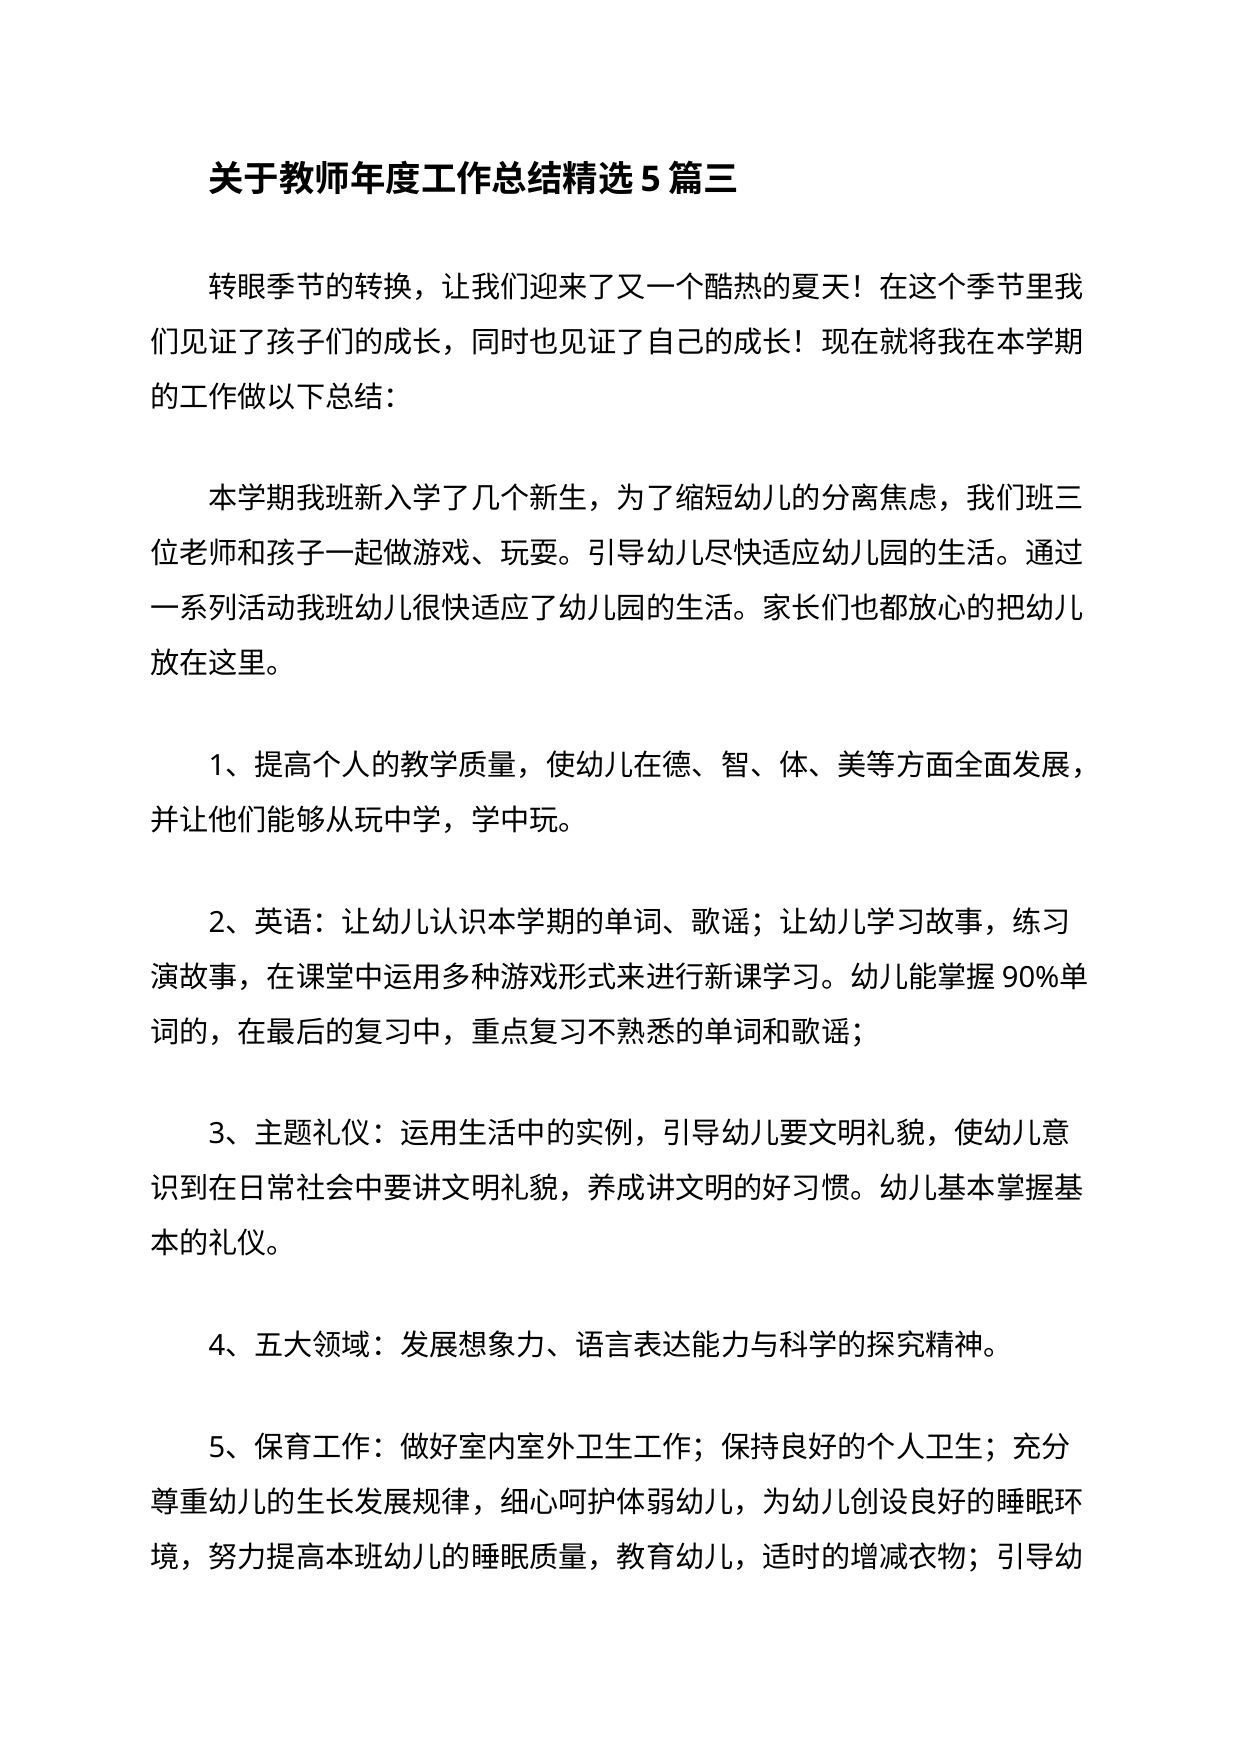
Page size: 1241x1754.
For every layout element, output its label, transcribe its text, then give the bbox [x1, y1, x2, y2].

text 本学期我班新入学了几个新生，为了缩短幼儿的分离焦虑，我们班三位老师和孩子一起做游戏、玩耍。引导幼儿尽快适应幼儿园的生活。通过一系列活动我班幼儿很快适应了幼儿园的生活。家长们也都放心的把幼儿放在这里。 [150, 475, 1090, 682]
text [150, 1424, 1090, 1576]
text 转眼季节的转换，让我们迎来了又一个酷热的夏天！在这个季节里我们见证了孩子们的成长，同时也见证了自己的成长！现在就将我在本学期的工作做以下总结： [150, 263, 1090, 416]
text 3、主题礼仪：运用生活中的实例，引导幼儿要文明礼貌，使幼儿意识到在日常社会中要讲文明礼貌，养成讲文明的好习惯。幼儿基本掌握基本的礼仪。 [150, 1110, 1090, 1262]
text 1、提高个人的教学质量，使幼儿在德、智、体、美等方面全面发展，并让他们能够从玩中学，学中玩。 [150, 742, 1090, 839]
text 关于教师年度工作总结精选5篇三 [150, 150, 1090, 201]
text 2、英语：让幼儿认识本学期的单词、歌谣；让幼儿学习故事，练习演故事，在课堂中运用多种游戏形式来进行新课学习。幼儿能掌握90%单词的，在最后的复习中，重点复习不熟悉的单词和歌谣； [150, 898, 1090, 1051]
text 4、五大领域：发展想象力、语言表达能力与科学的探究精神。 [150, 1322, 1090, 1364]
